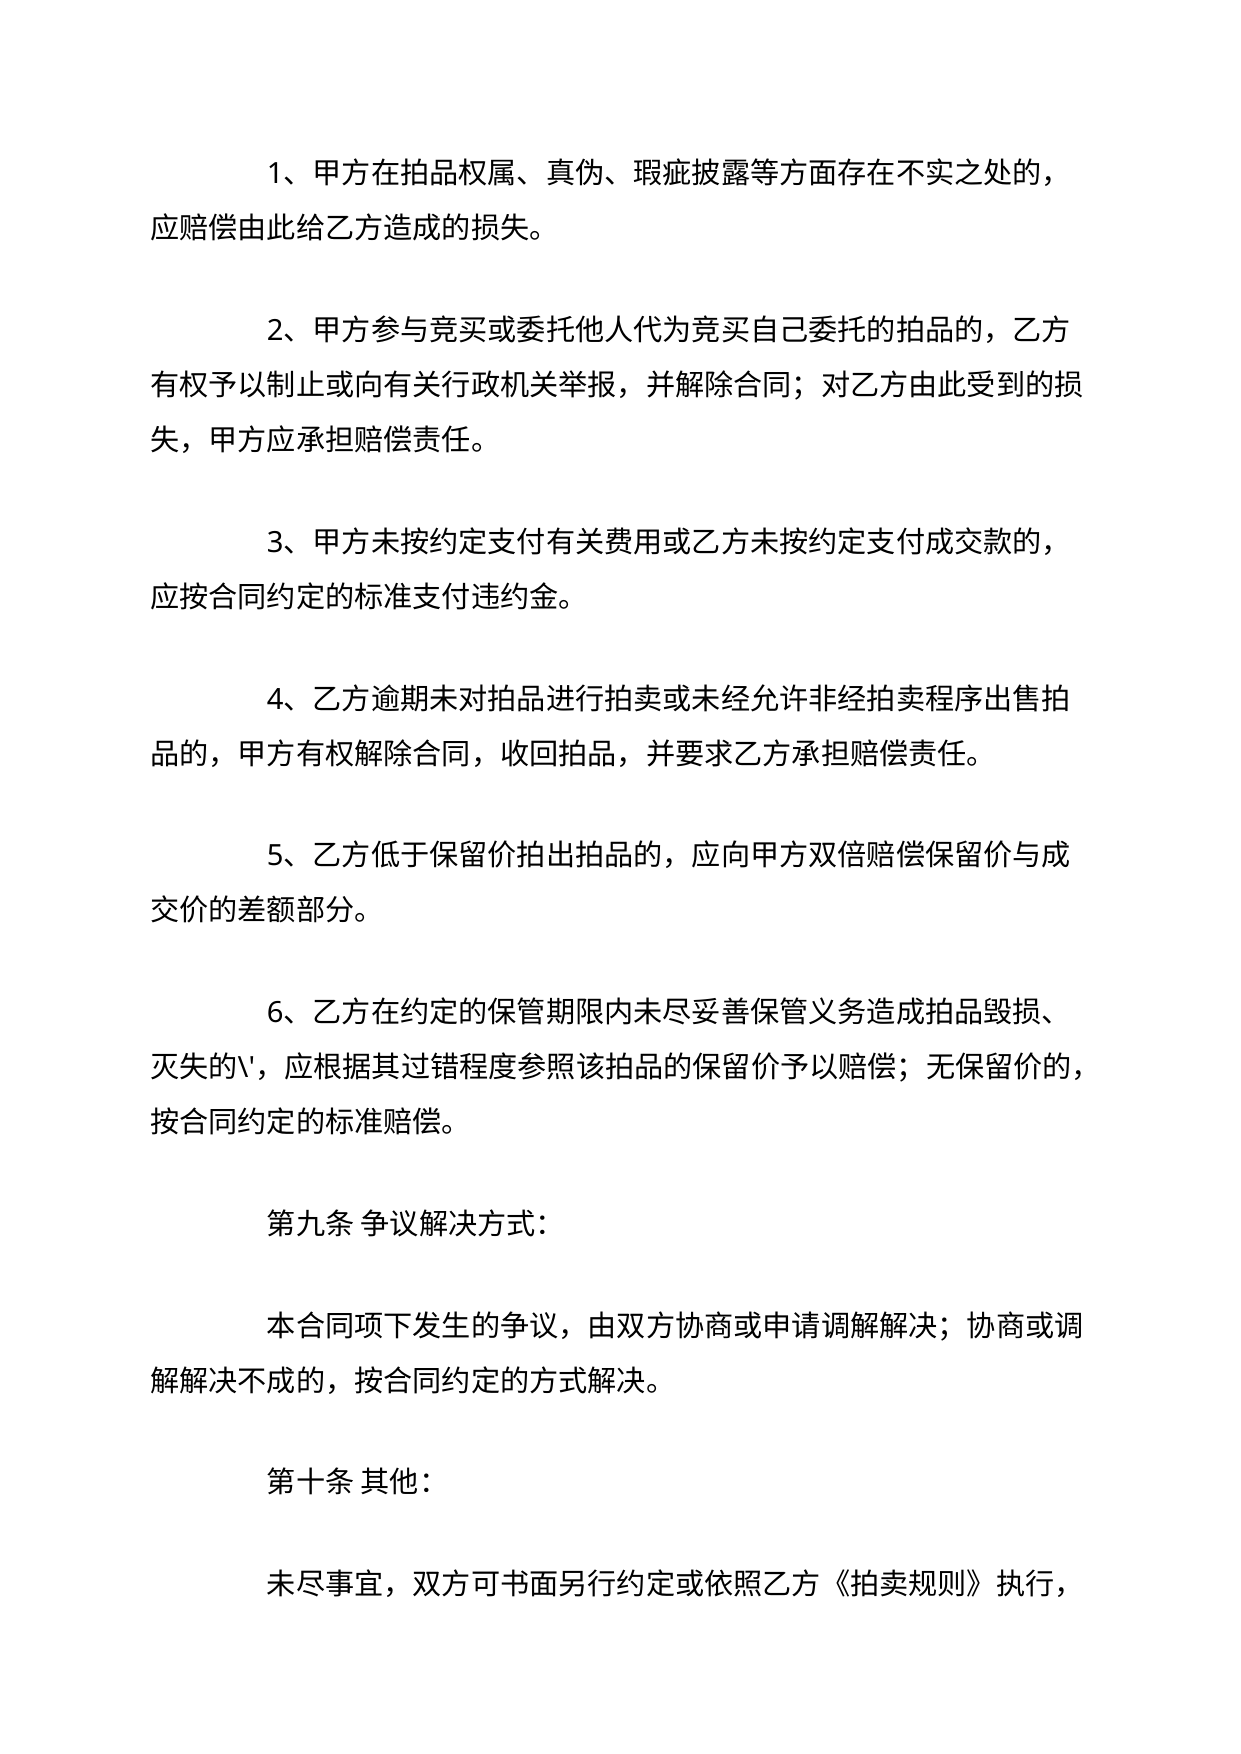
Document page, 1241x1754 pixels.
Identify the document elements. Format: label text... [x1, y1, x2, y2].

text 第十条 其他： [150, 1459, 1090, 1501]
text 第九条 争议解决方式： [150, 1201, 1090, 1243]
text 2、甲方参与竞买或委托他人代为竞买自己委托的拍品的，乙方有权予以制止或向有关行政机关举报，并解除合同；对乙方由此受到的损失，甲方应承担赔偿责任。 [150, 307, 1090, 459]
text 6、乙方在约定的保管期限内未尽妥善保管义务造成拍品毁损、灭失的\'，应根据其过错程度参照该拍品的保留价予以赔偿；无保留价的，按合同约定的标准赔偿。 [150, 989, 1090, 1141]
text 4、乙方逾期未对拍品进行拍卖或未经允许非经拍卖程序出售拍品的，甲方有权解除合同，收回拍品，并要求乙方承担赔偿责任。 [150, 675, 1090, 772]
text 本合同项下发生的争议，由双方协商或申请调解解决；协商或调解解决不成的，按合同约定的方式解决。 [150, 1302, 1090, 1399]
text 3、甲方未按约定支付有关费用或乙方未按约定支付成交款的，应按合同约定的标准支付违约金。 [150, 518, 1090, 616]
text 5、乙方低于保留价拍出拍品的，应向甲方双倍赔偿保留价与成交价的差额部分。 [150, 832, 1090, 929]
text 1、甲方在拍品权属、真伪、瑕疵披露等方面存在不实之处的，应赔偿由此给乙方造成的损失。 [150, 150, 1090, 247]
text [150, 1561, 1090, 1603]
